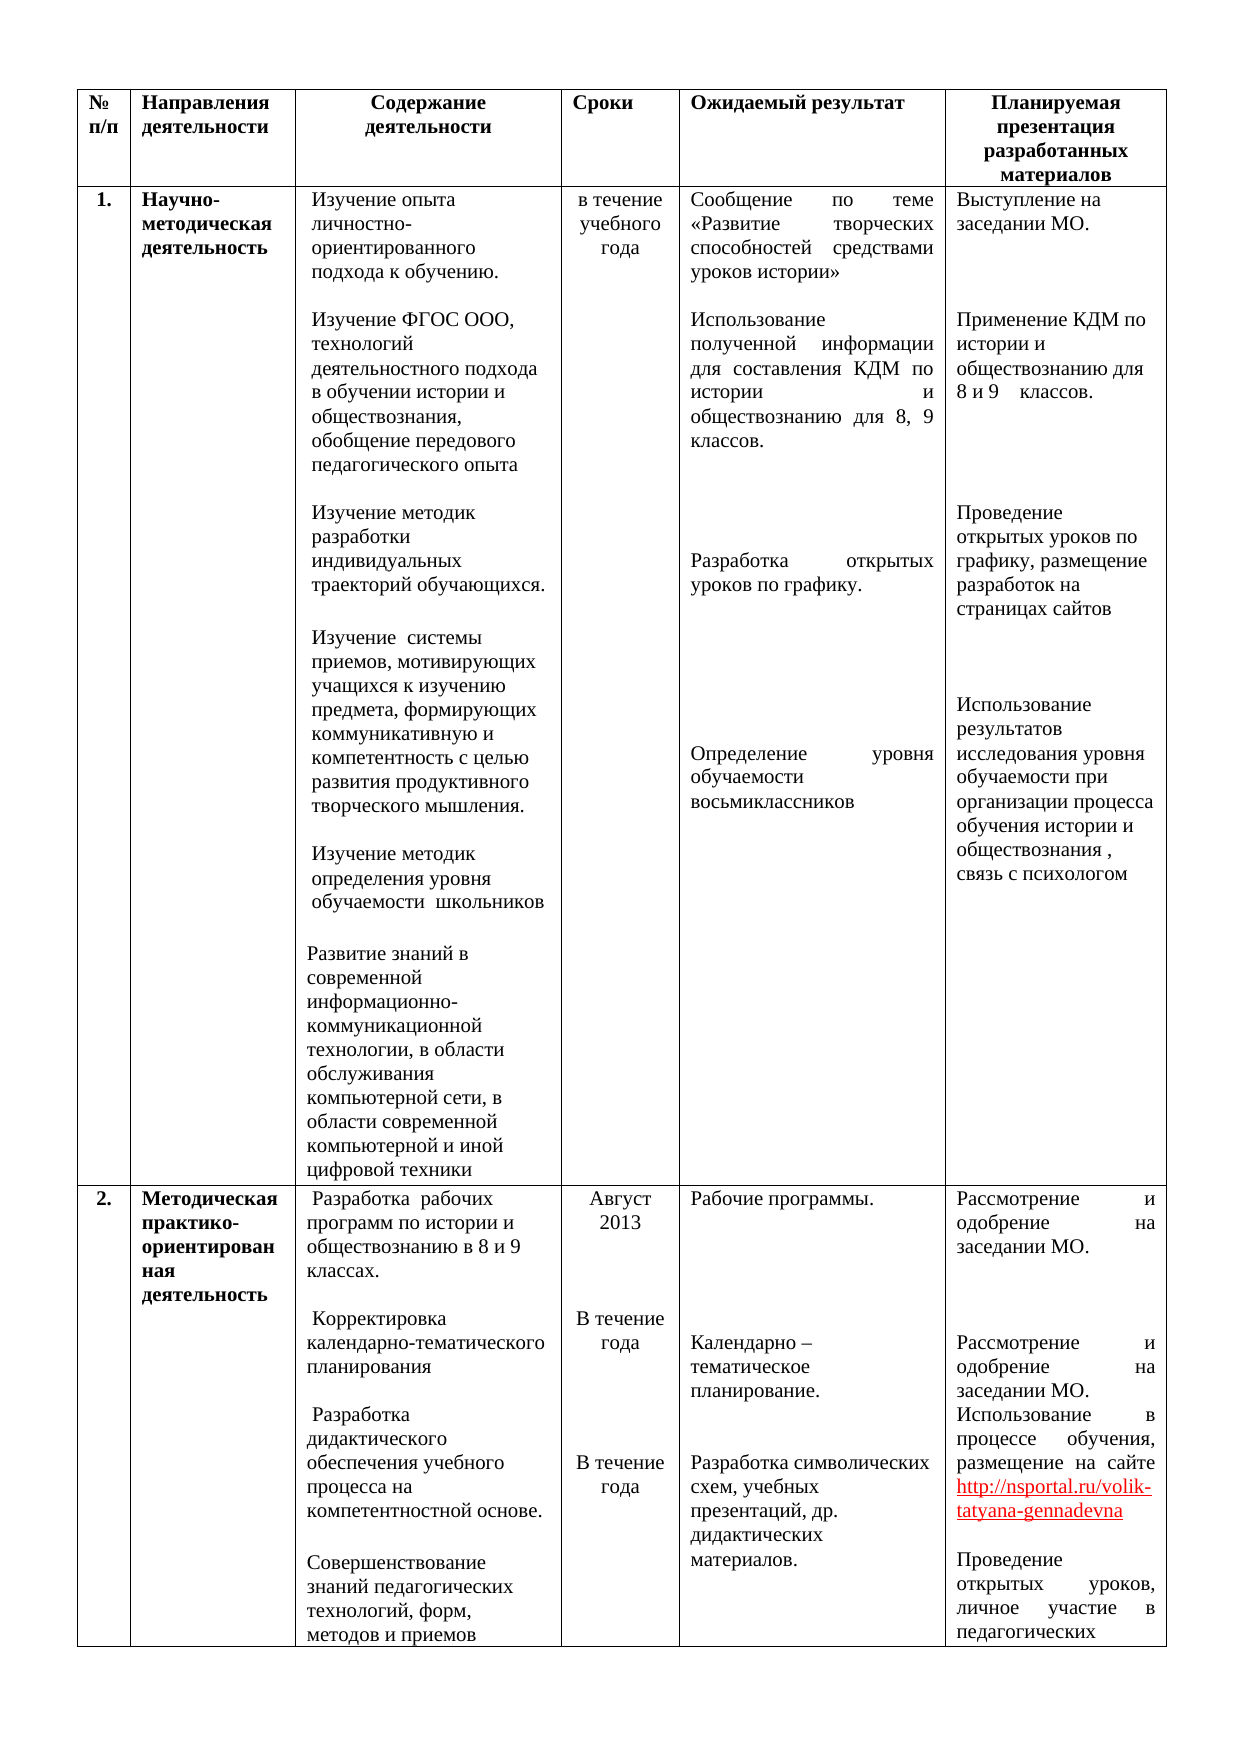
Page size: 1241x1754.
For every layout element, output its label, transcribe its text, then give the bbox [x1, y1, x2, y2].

table_cell 1. [78, 187, 130, 1184]
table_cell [562, 1186, 679, 1646]
table_cell Сообщение по теме «Развитие творческих способностей средствами уроков истории» Использование полученной информации для составления КДМ по истории и обществознанию для 8, 9 классов. Разработка открытых уроков по графику. Определение уровня обучаемости восьмиклассников [680, 187, 945, 1184]
table_cell в течение учебного года [562, 187, 679, 1184]
table_cell Научно-методическая деятельность [131, 187, 295, 1184]
table_header Планируемая презентация разработанных материалов [946, 90, 1166, 186]
table_header Сроки [562, 90, 679, 186]
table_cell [296, 1186, 561, 1646]
table_header № п/п [78, 90, 130, 186]
table_header Содержание деятельности [296, 90, 561, 186]
table_cell Выступление на заседании МО. Применение КДМ по истории и обществознанию для 8 и 9 классов. Проведение открытых уроков по графику, размещение разработок на страницах сайтов Использование результатов исследования уровня обучаемости при организации процесса обучения истории и обществознания , связь с психологом [946, 187, 1166, 1184]
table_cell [946, 1186, 1166, 1646]
table_header Направления деятельности [131, 90, 295, 186]
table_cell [131, 1186, 295, 1646]
table_cell Изучение опыта личностно-ориентированного подхода к обучению. Изучение ФГОС ООО, технологий деятельностного подхода в обучении истории и обществознания, обобщение передового педагогического опыта Изучение методик разработки индивидуальных траекторий обучающихся. Изучение системы приемов, мотивирующих учащихся к изучению предмета, формирующих коммуникативную и компетентность с целью развития продуктивного творческого мышления. Изучение методик определения уровня обучаемости школьников Развитие знаний в современной информационно-коммуникационной технологии, в области обслуживания компьютерной сети, в области современной компьютерной и иной цифровой техники [296, 187, 561, 1184]
table_cell 2. [78, 1186, 130, 1646]
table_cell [680, 1186, 945, 1646]
table_header Ожидаемый результат [680, 90, 945, 186]
